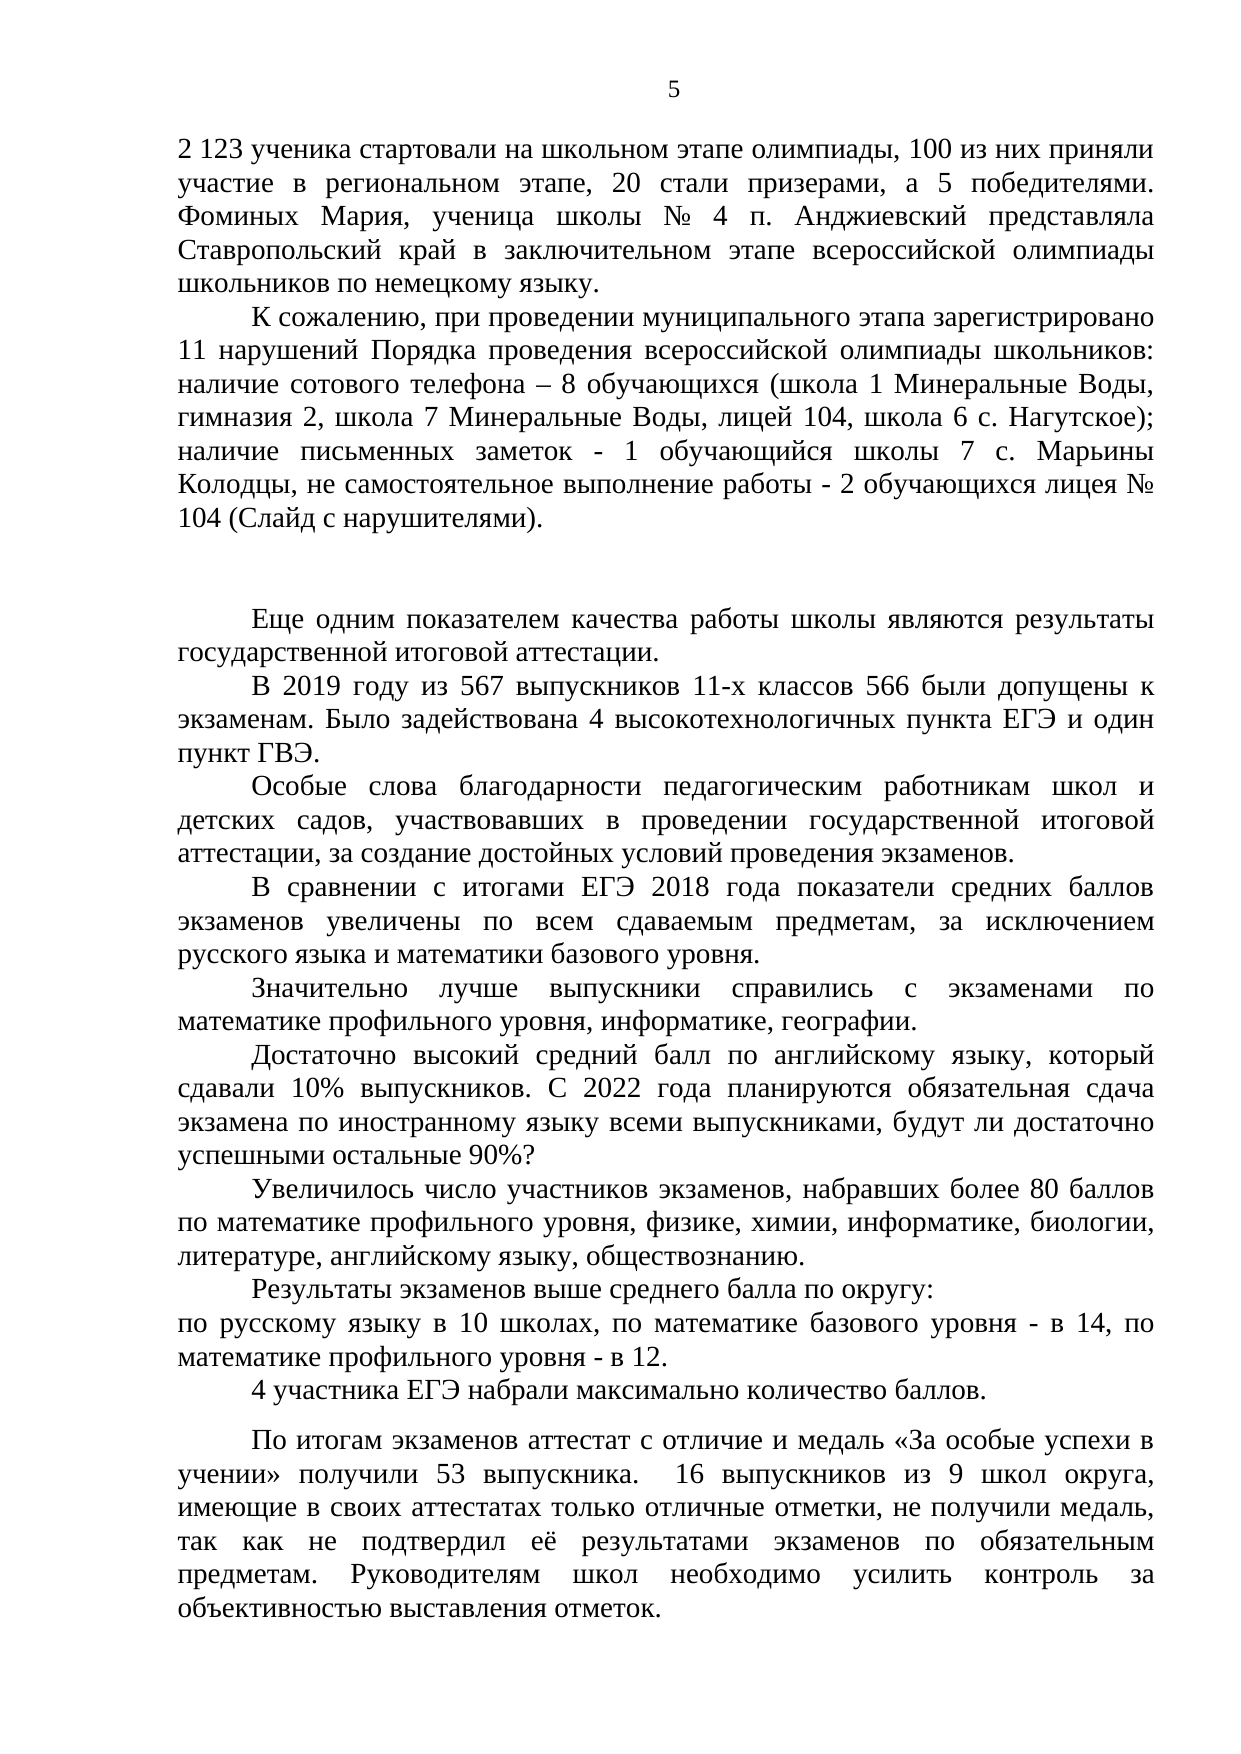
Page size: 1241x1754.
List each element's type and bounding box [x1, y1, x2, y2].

table_header [166, 131, 1167, 1624]
